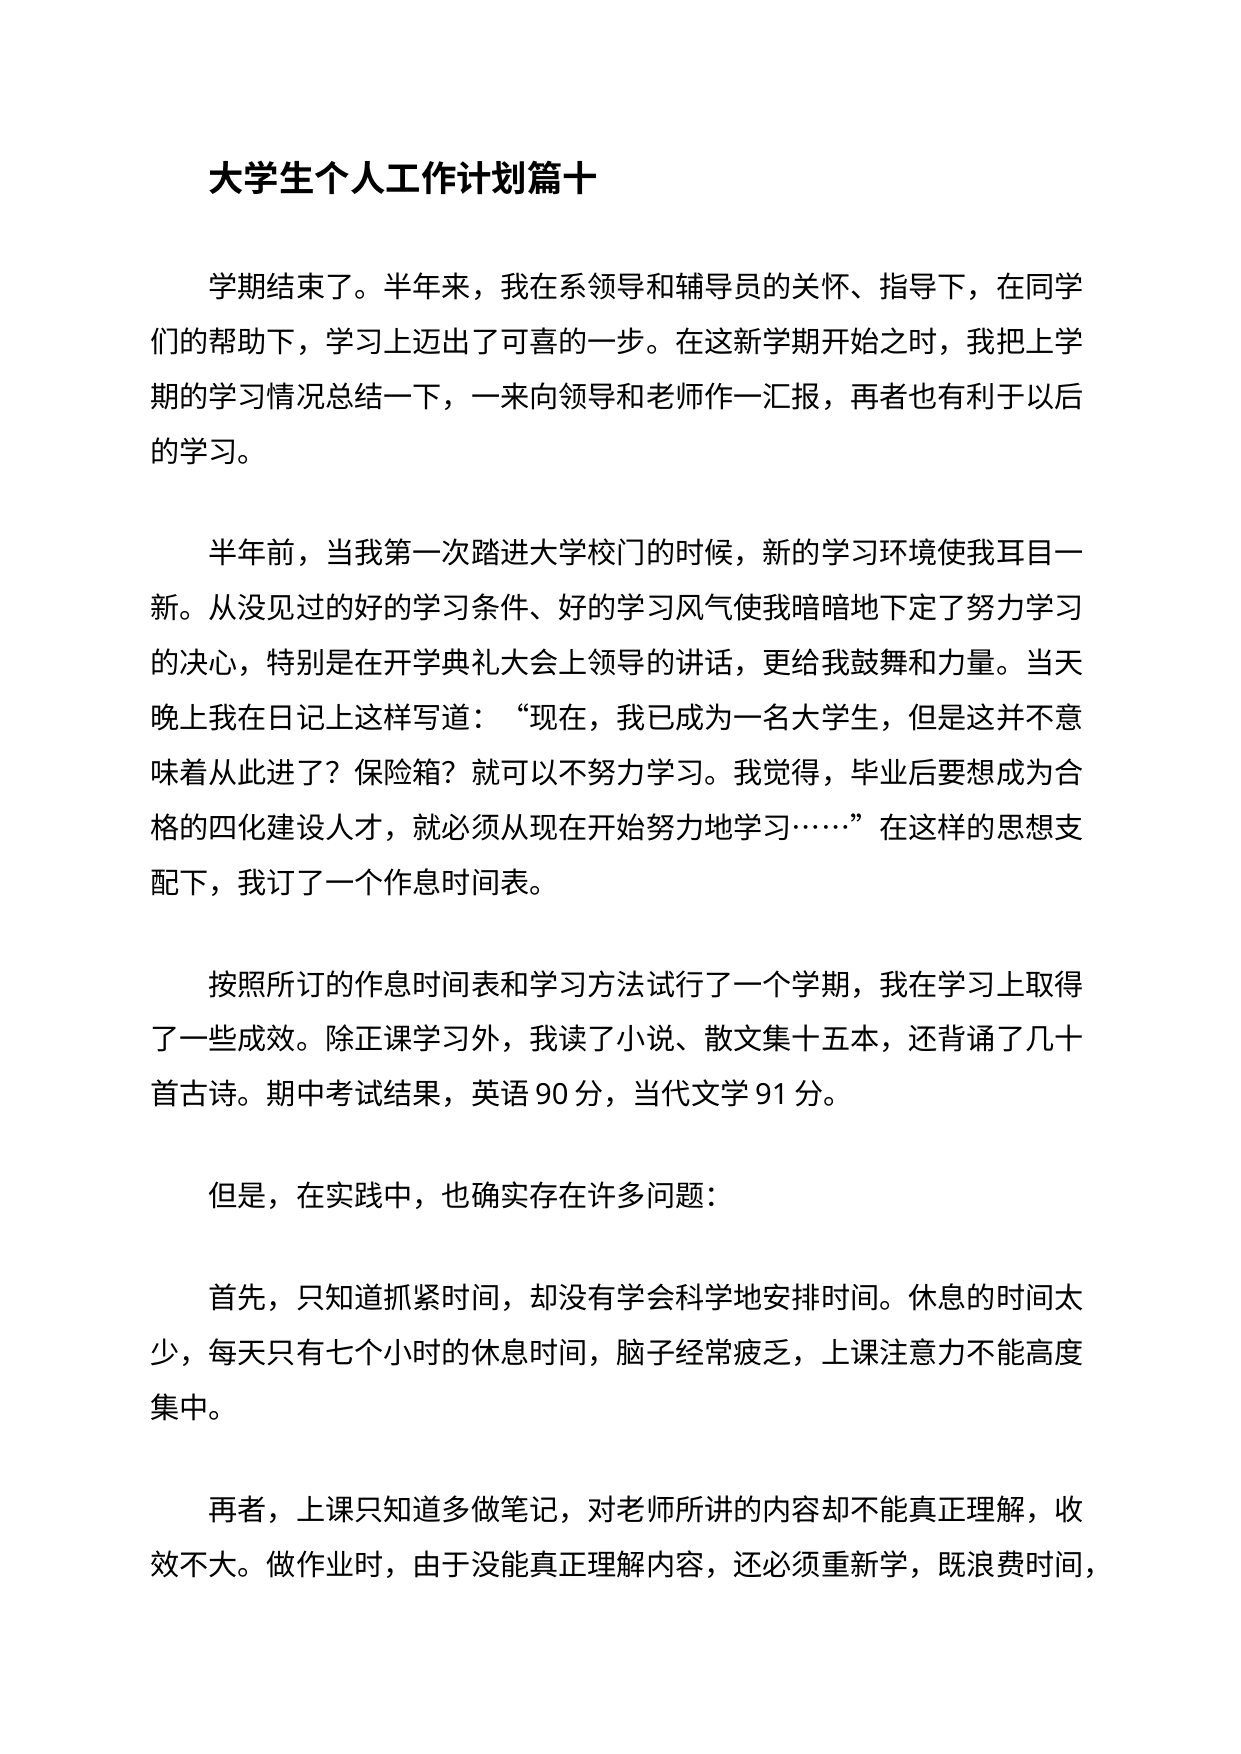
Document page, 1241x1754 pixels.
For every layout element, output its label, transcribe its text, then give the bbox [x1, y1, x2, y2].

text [150, 1486, 1090, 1583]
text 学期结束了。半年来，我在系领导和辅导员的关怀、指导下，在同学们的帮助下，学习上迈出了可喜的一步。在这新学期开始之时，我把上学期的学习情况总结一下，一来向领导和老师作一汇报，再者也有利于以后的学习。 [150, 263, 1090, 470]
text 半年前，当我第一次踏进大学校门的时候，新的学习环境使我耳目一新。从没见过的好的学习条件、好的学习风气使我暗暗地下定了努力学习的决心，特别是在开学典礼大会上领导的讲话，更给我鼓舞和力量。当天晚上我在日记上这样写道：“现在，我已成为一名大学生，但是这并不意味着从此进了？保险箱？就可以不努力学习。我觉得，毕业后要想成为合格的四化建设人才，就必须从现在开始努力地学习……”在这样的思想支配下，我订了一个作息时间表。 [150, 530, 1090, 902]
text 按照所订的作息时间表和学习方法试行了一个学期，我在学习上取得了一些成效。除正课学习外，我读了小说、散文集十五本，还背诵了几十首古诗。期中考试结果，英语90分，当代文学91分。 [150, 961, 1090, 1113]
text 但是，在实践中，也确实存在许多问题： [150, 1173, 1090, 1215]
text 大学生个人工作计划篇十 [150, 150, 1090, 201]
text 首先，只知道抓紧时间，却没有学会科学地安排时间。休息的时间太少，每天只有七个小时的休息时间，脑子经常疲乏，上课注意力不能高度集中。 [150, 1274, 1090, 1427]
